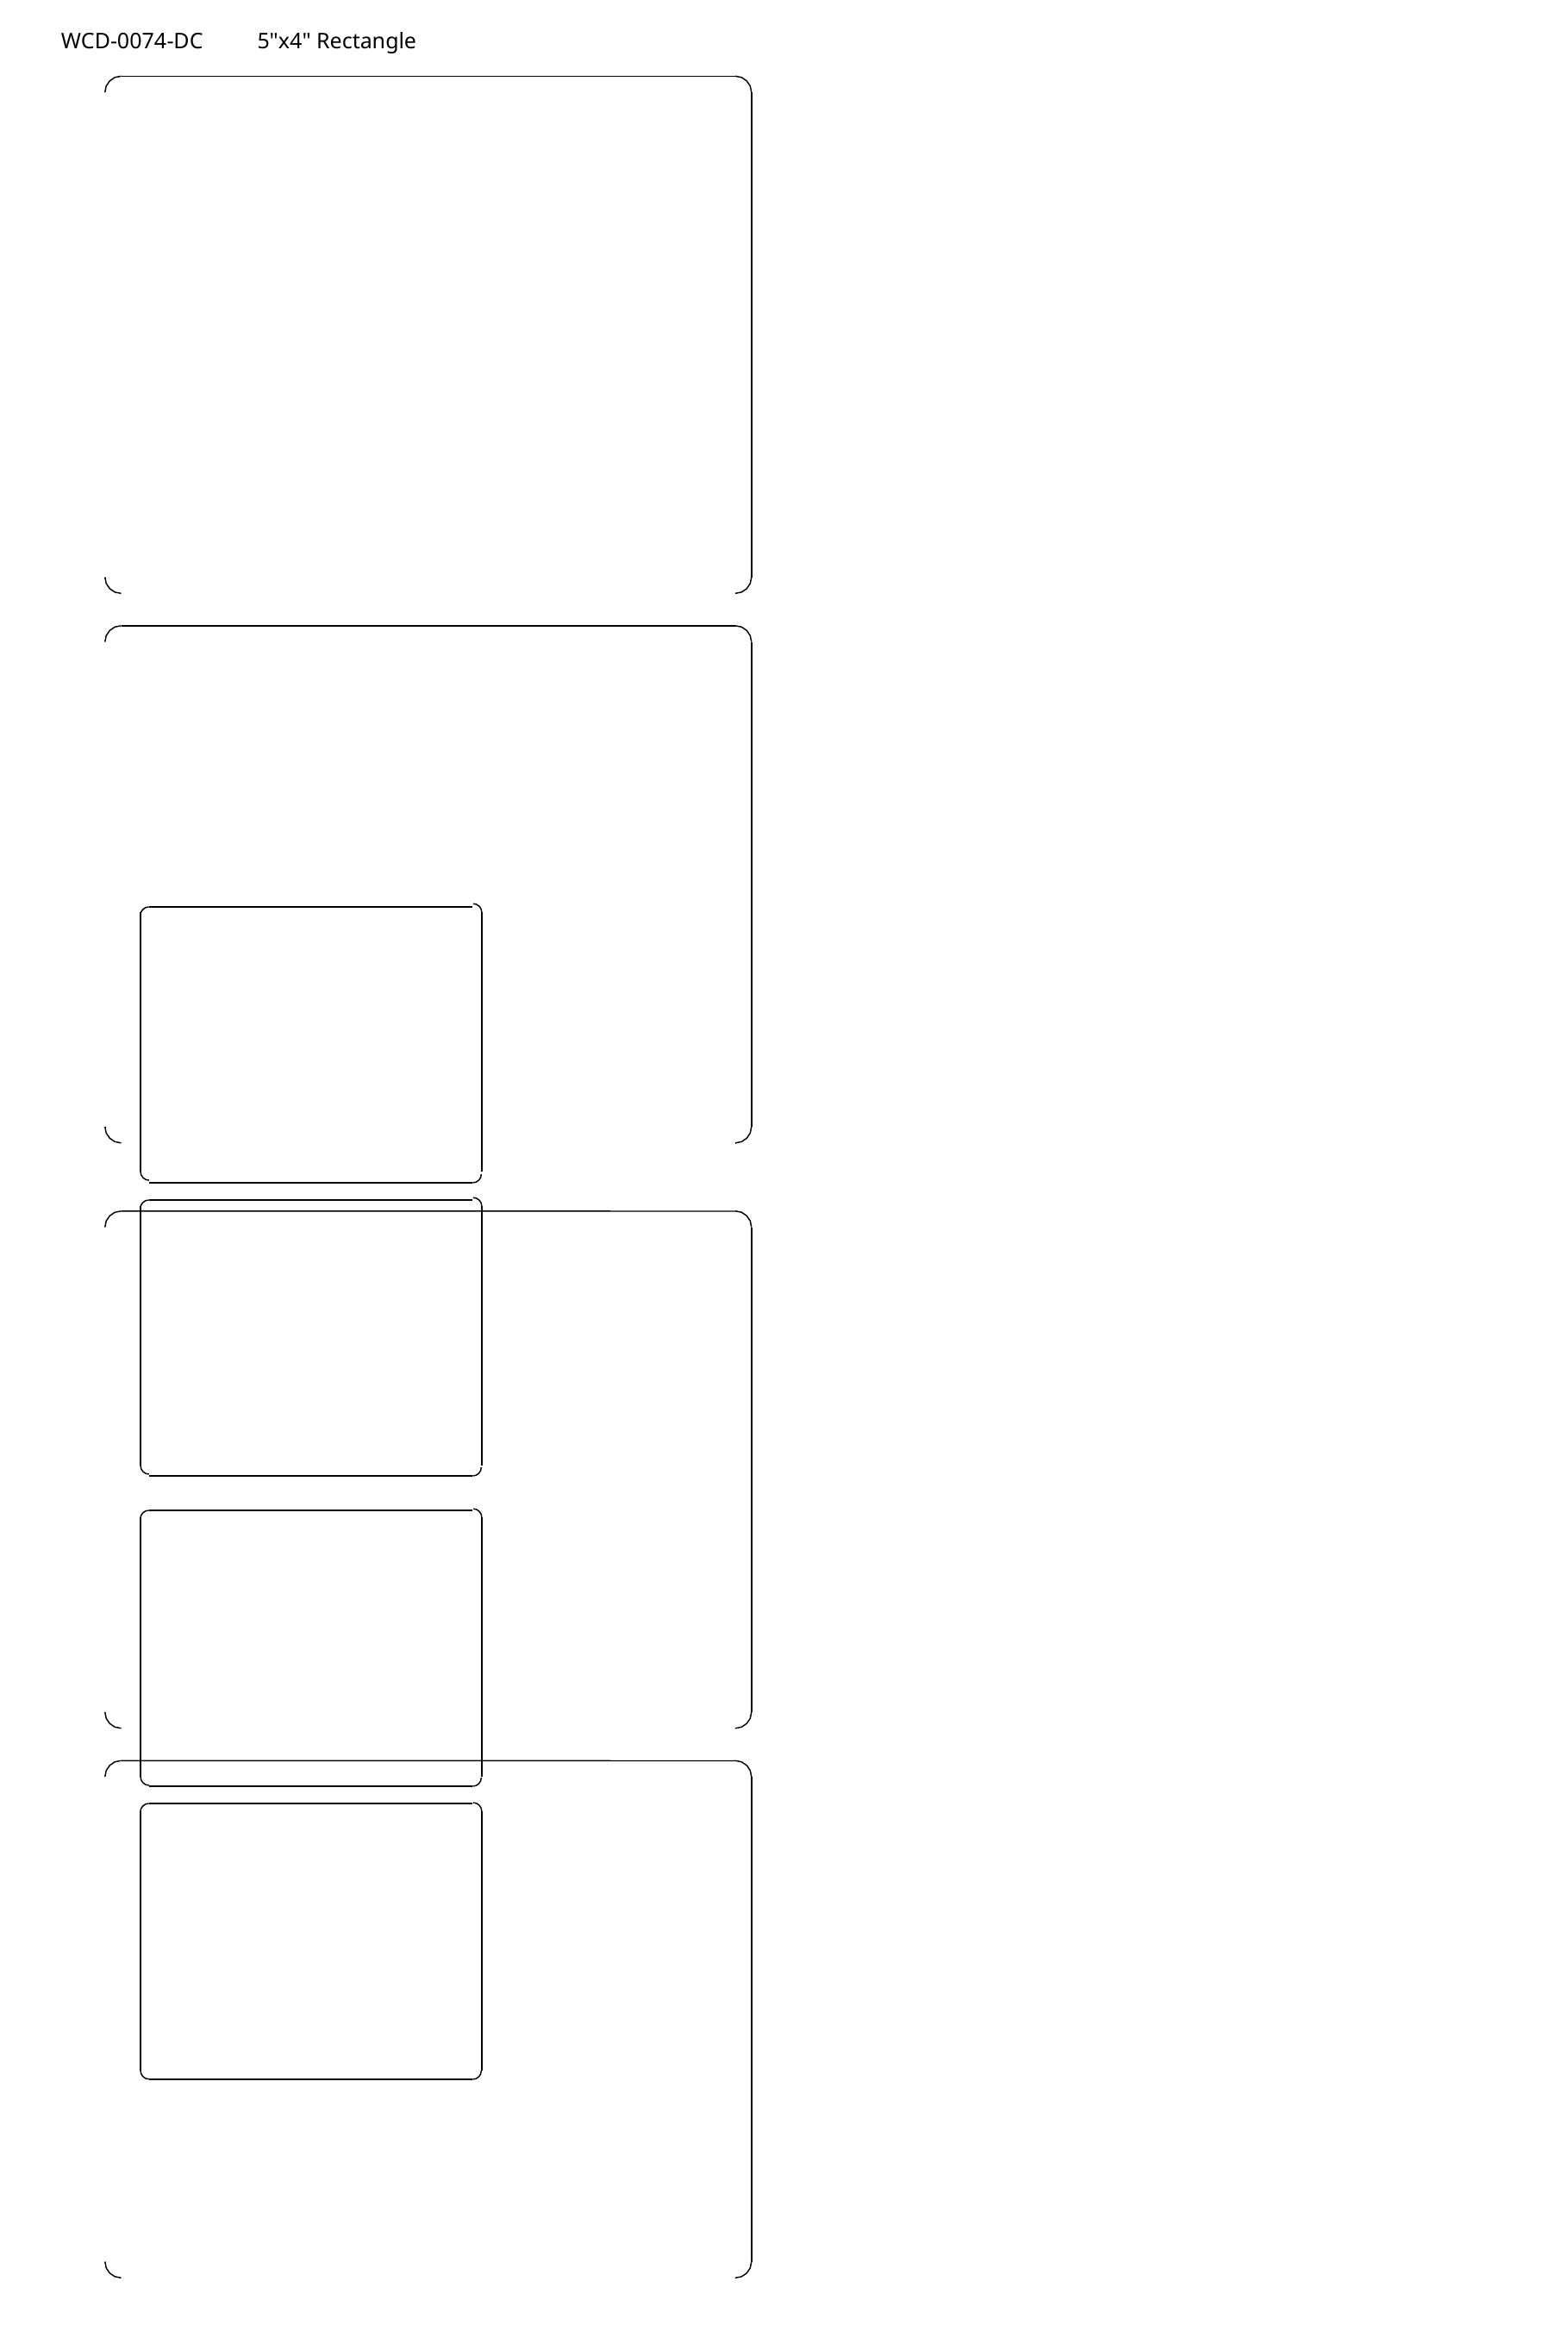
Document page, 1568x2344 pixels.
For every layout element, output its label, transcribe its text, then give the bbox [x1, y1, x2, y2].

text WCD-0074-DC 5"x4" Rectangle [61, 25, 1343, 55]
